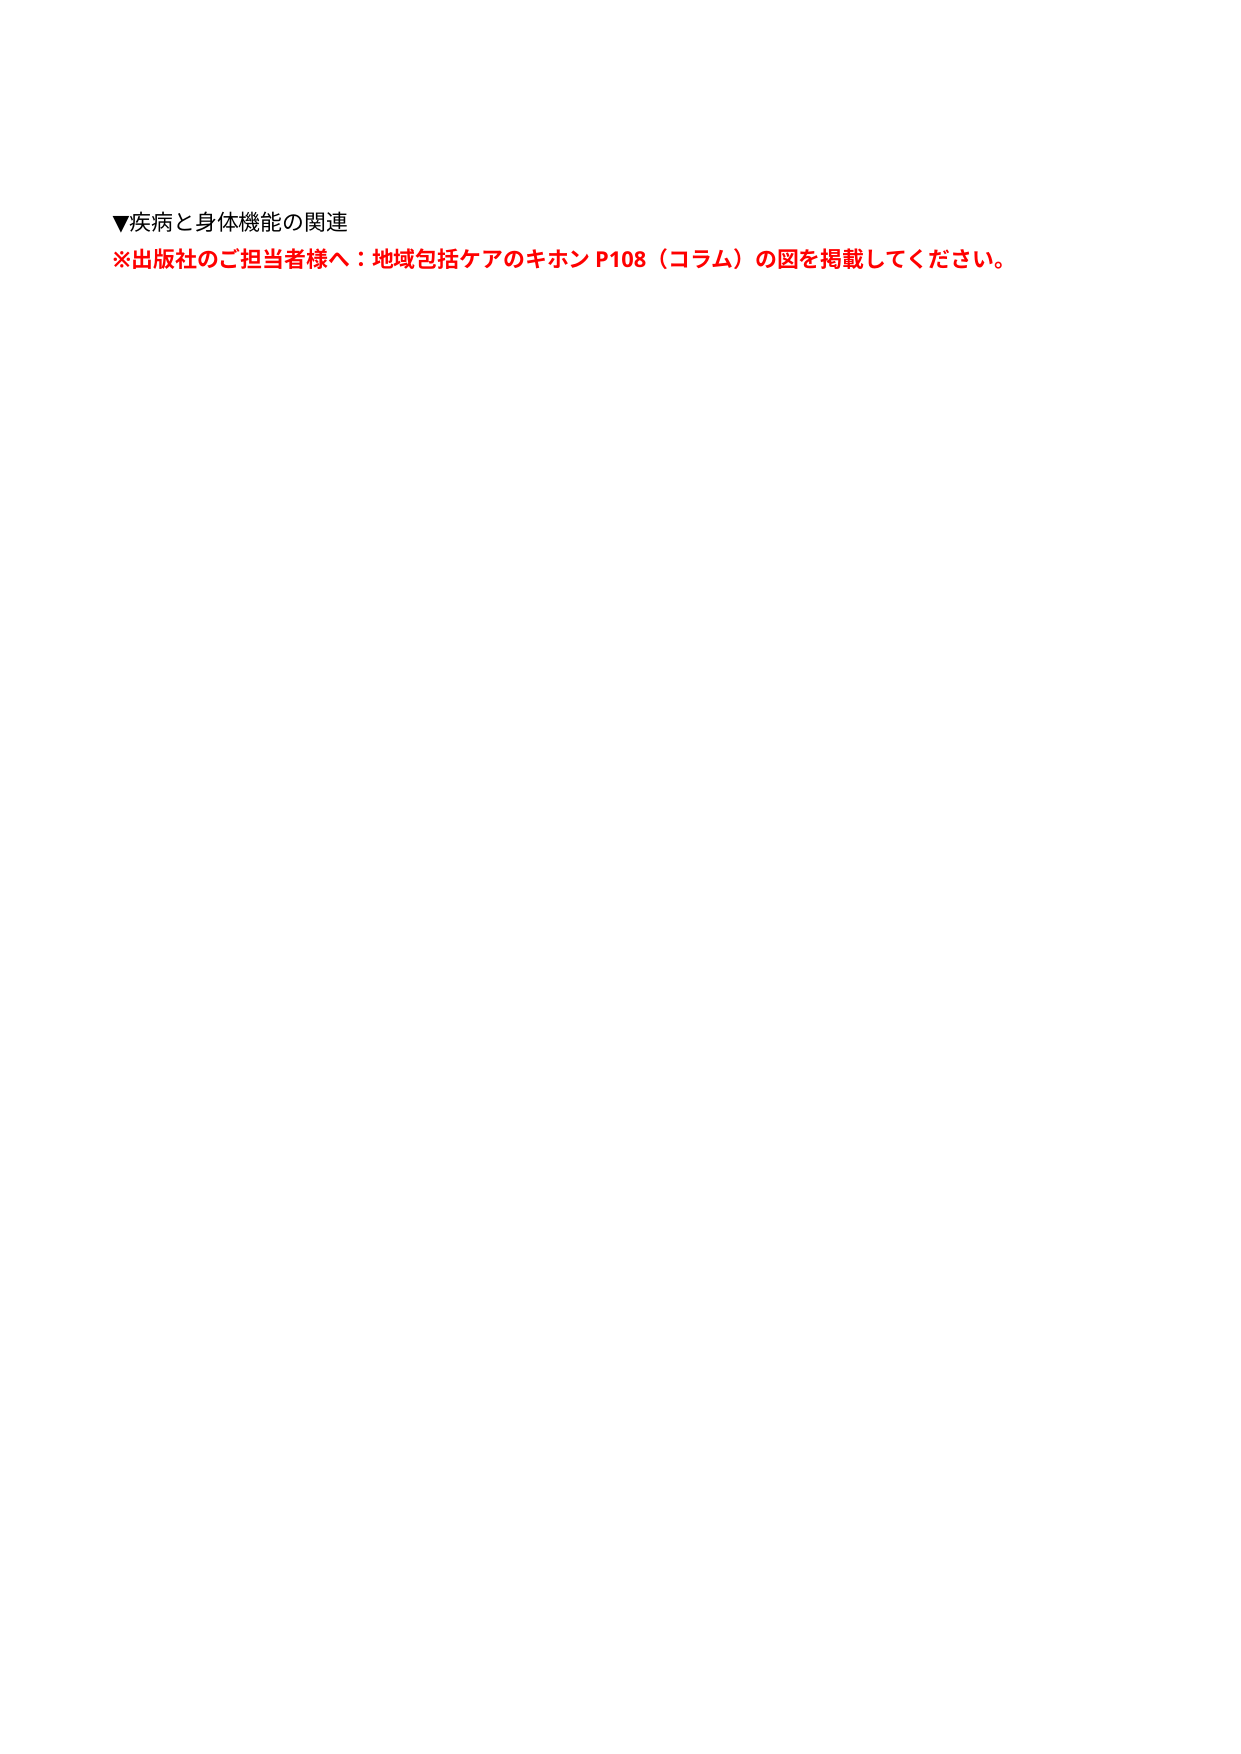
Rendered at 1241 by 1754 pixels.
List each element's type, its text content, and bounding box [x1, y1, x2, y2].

text ※出版社のご担当者様へ：地域包括ケアのキホンP108（コラム）の図を掲載してください。 [112, 239, 1128, 277]
text ▼疾病と身体機能の関連 [112, 202, 1128, 239]
